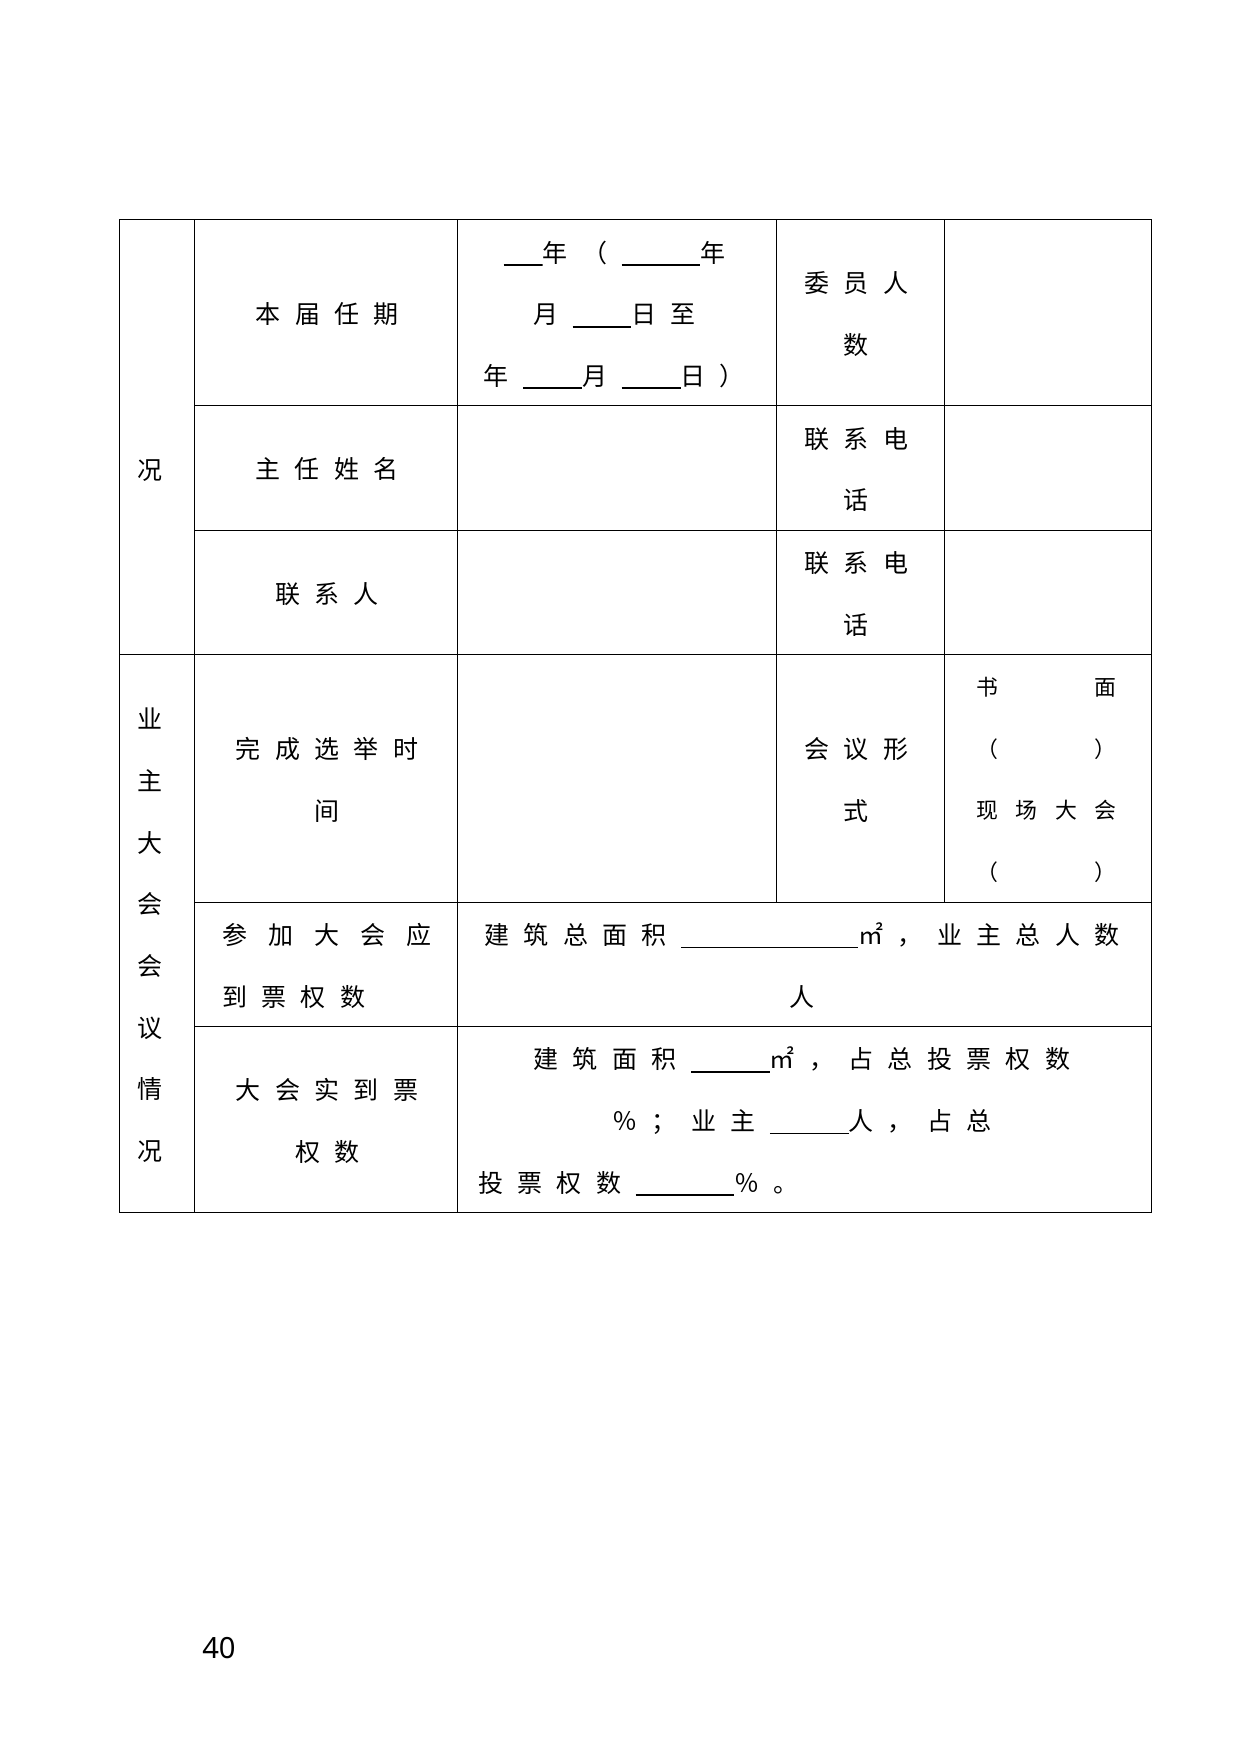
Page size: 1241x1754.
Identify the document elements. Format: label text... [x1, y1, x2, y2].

table_cell [945, 220, 1151, 405]
table_cell 大会实到票权数 [195, 1027, 457, 1212]
table_cell 年（ 年 月 日至 年 月 日） [458, 220, 776, 405]
table_cell 建筑总面积 ㎡，业主总人数 人 [458, 903, 1151, 1026]
table_cell [458, 406, 776, 530]
table_cell 建筑面积 ㎡，占总投票权数 ％；业主 人，占总 投票权数 ％。 [458, 1027, 1151, 1212]
table_cell 完成选举时间 [195, 655, 457, 902]
table_cell 联系电话 [777, 531, 944, 654]
table_cell 联系电话 [777, 406, 944, 530]
table_cell 业主大会会议情况 [120, 655, 194, 1212]
table_cell [945, 406, 1151, 530]
table_cell [458, 531, 776, 654]
table_cell 本届任期 [195, 220, 457, 405]
table_cell 主任姓名 [195, 406, 457, 530]
table_cell 会议形式 [777, 655, 944, 902]
table_cell [945, 531, 1151, 654]
table_cell 联系人 [195, 531, 457, 654]
table_cell [458, 655, 776, 902]
table_cell 书 面（ ） 现场大会（ ） [945, 655, 1151, 902]
table_cell 参加大会应到票权数 [195, 903, 457, 1026]
table_cell 委员人数 [777, 220, 944, 405]
